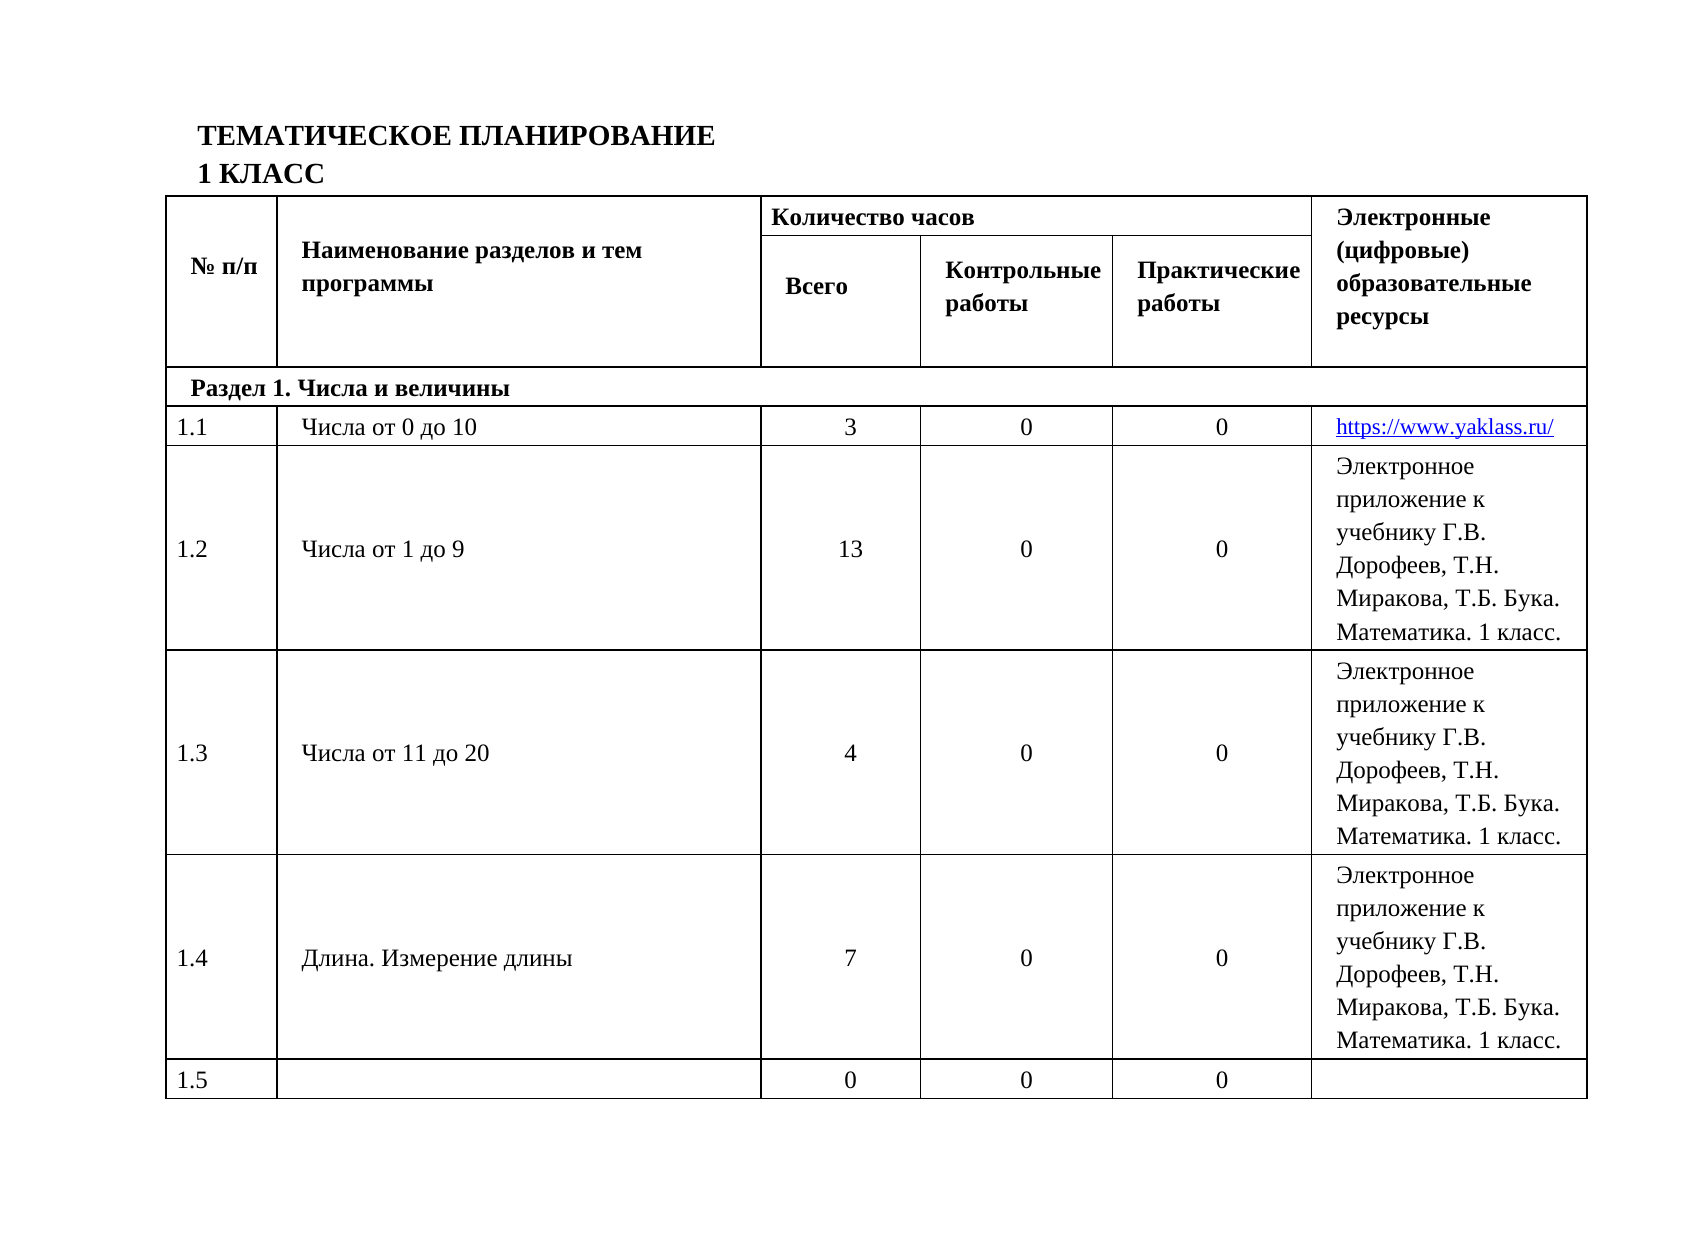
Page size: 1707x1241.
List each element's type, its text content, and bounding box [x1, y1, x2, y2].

table_cell 0 [1113, 1060, 1311, 1097]
table_cell 0 [921, 651, 1112, 854]
table_cell Длина. Измерение длины [278, 855, 760, 1058]
table_cell 0 [762, 1060, 920, 1097]
table_cell Электронное приложение к учебнику Г.В. Дорофеев, Т.Н. Миракова, Т.Б. Бука. Математика. 1 класс. [1312, 855, 1586, 1058]
table_cell 0 [921, 1060, 1112, 1097]
table_cell Практические работы [1113, 236, 1311, 366]
table_cell Раздел 1. Числа и величины [167, 368, 1586, 405]
table_header Электронные (цифровые) образовательные ресурсы [1312, 197, 1586, 366]
table_cell 3 [762, 407, 920, 445]
table_cell Контрольные работы [921, 236, 1112, 366]
table_cell Электронное приложение к учебнику Г.В. Дорофеев, Т.Н. Миракова, Т.Б. Бука. Математика. 1 класс. [1312, 651, 1586, 854]
table_header Наименование разделов и тем программы [278, 197, 760, 366]
table_cell 0 [1113, 407, 1311, 445]
table_cell 1.1 [167, 407, 276, 445]
text 1 КЛАСС [190, 157, 1618, 190]
table_header № п/п [167, 197, 276, 366]
table_cell https://www.yaklass.ru/ [1312, 407, 1586, 445]
table_cell Числа от 0 до 10 [278, 407, 760, 445]
table_cell Всего [762, 236, 920, 366]
table_cell 0 [1113, 446, 1311, 649]
table_cell 0 [921, 407, 1112, 445]
text ТЕМАТИЧЕСКОЕ ПЛАНИРОВАНИЕ [190, 118, 1618, 152]
table_cell Числа от 11 до 20 [278, 651, 760, 854]
table_cell 0 [921, 855, 1112, 1058]
table_cell Электронное приложение к учебнику Г.В. Дорофеев, Т.Н. Миракова, Т.Б. Бука. Математика. 1 класс. [1312, 446, 1586, 649]
table_cell 0 [1113, 855, 1311, 1058]
table_cell 1.4 [167, 855, 276, 1058]
table_cell [278, 1060, 760, 1097]
table_cell 13 [762, 446, 920, 649]
table_header Количество часов [762, 197, 1311, 234]
table_cell 4 [762, 651, 920, 854]
table_cell 1.3 [167, 651, 276, 854]
table_cell 1.5 [167, 1060, 276, 1097]
table_cell [1312, 1060, 1586, 1097]
table_cell 0 [1113, 651, 1311, 854]
table_cell Числа от 1 до 9 [278, 446, 760, 649]
table_cell 0 [921, 446, 1112, 649]
table_cell 7 [762, 855, 920, 1058]
table_cell 1.2 [167, 446, 276, 649]
